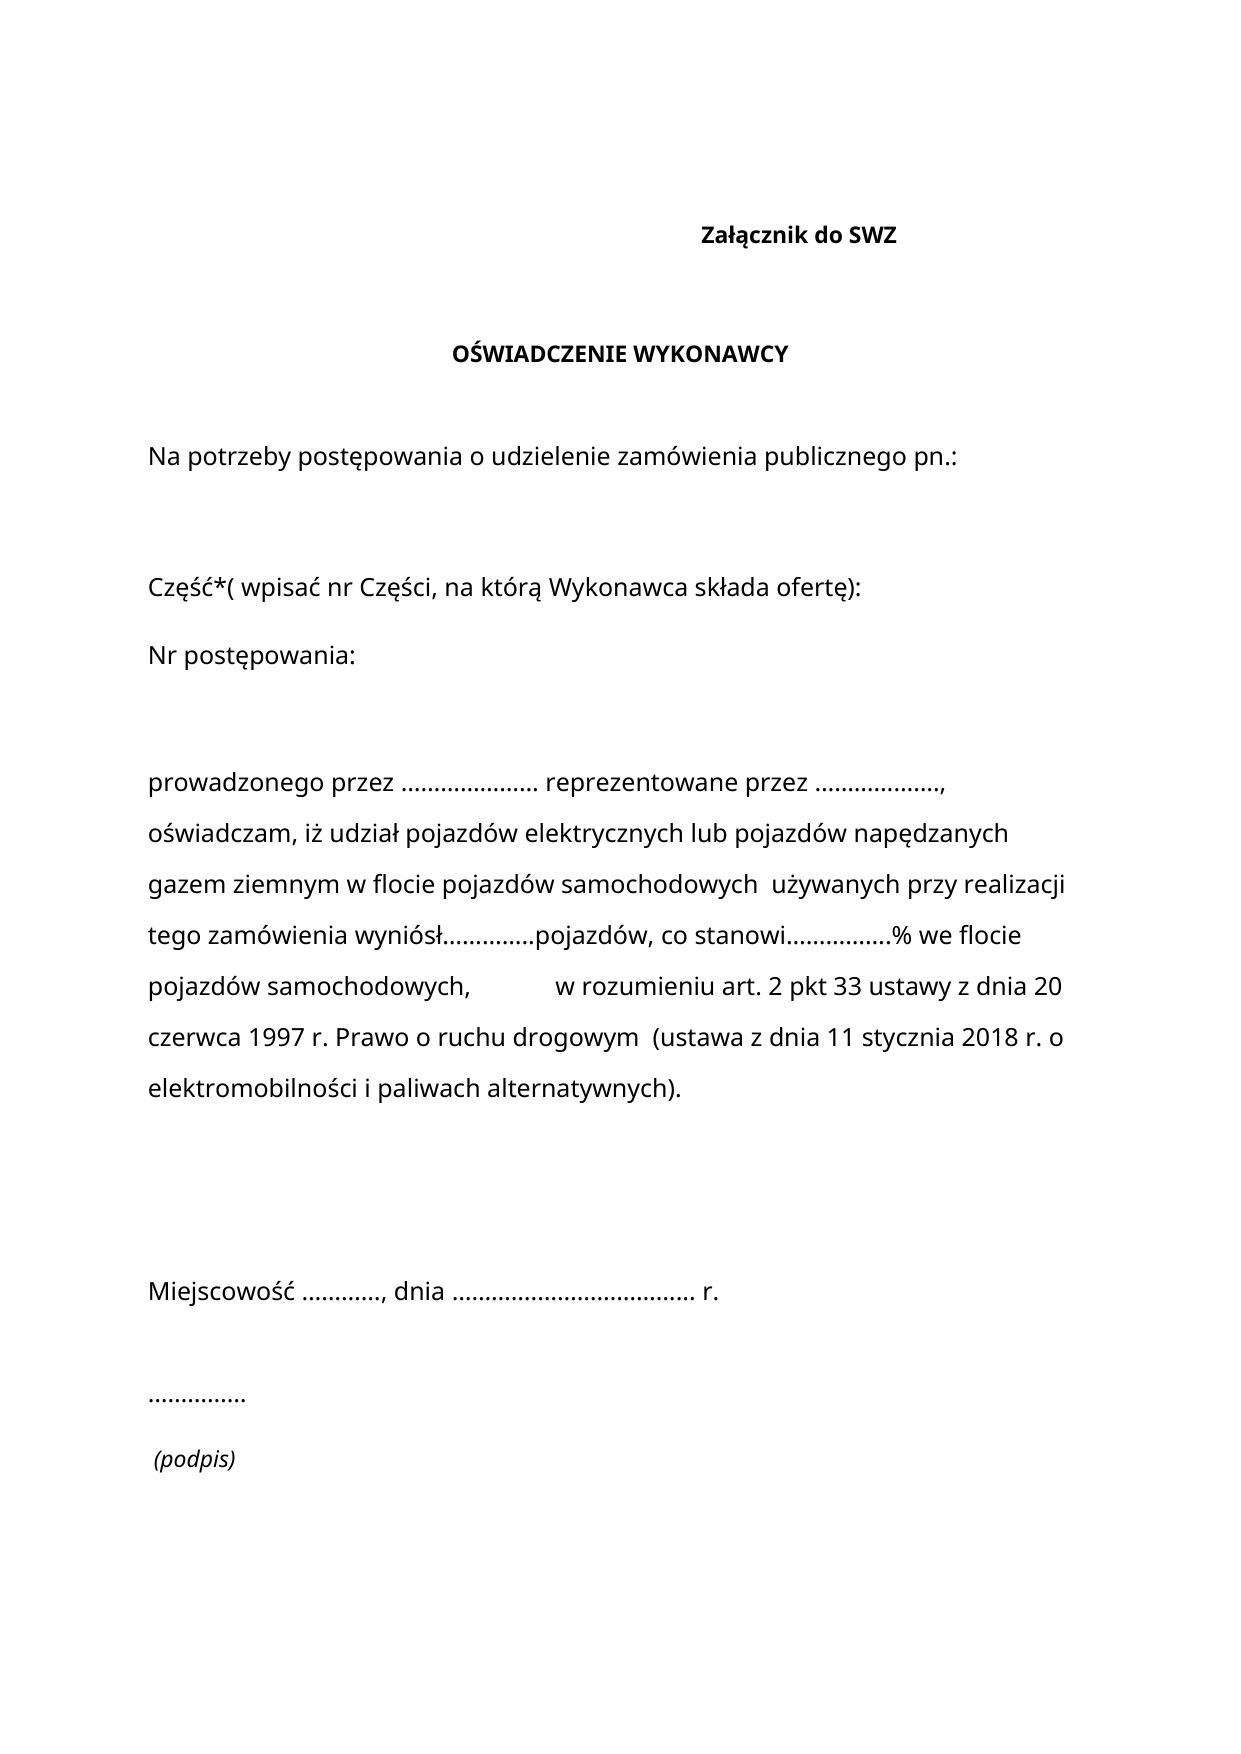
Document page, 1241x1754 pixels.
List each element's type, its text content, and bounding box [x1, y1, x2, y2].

text prowadzonego przez ………………… reprezentowane przez ………………., oświadczam, iż udział pojazdów elektrycznych lub pojazdów napędzanych gazem ziemnym w flocie pojazdów samochodowych używanych przy realizacji tego zamówienia wyniósł…………..pojazdów, co stanowi…………….% we flocie pojazdów samochodowych, w rozumieniu art. 2 pkt 33 ustawy z dnia 20 czerwca 1997 r. Prawo o ruchu drogowym (ustawa z dnia 11 stycznia 2018 r. o elektromobilności i paliwach alternatywnych). [148, 764, 1093, 1104]
text Nr postępowania: [148, 638, 1093, 672]
text OŚWIADCZENIE WYKONAWCY [148, 338, 1093, 369]
text Część*( wpisać nr Części, na którą Wykonawca składa ofertę): [148, 570, 1093, 604]
text (podpis) [148, 1443, 1093, 1474]
text Miejscowość …………, dnia ………….…………………... r. …………… [148, 1273, 1093, 1410]
text Załącznik do SWZ [148, 219, 1093, 251]
text Na potrzeby postępowania o udzielenie zamówienia publicznego pn.: [148, 439, 1093, 473]
